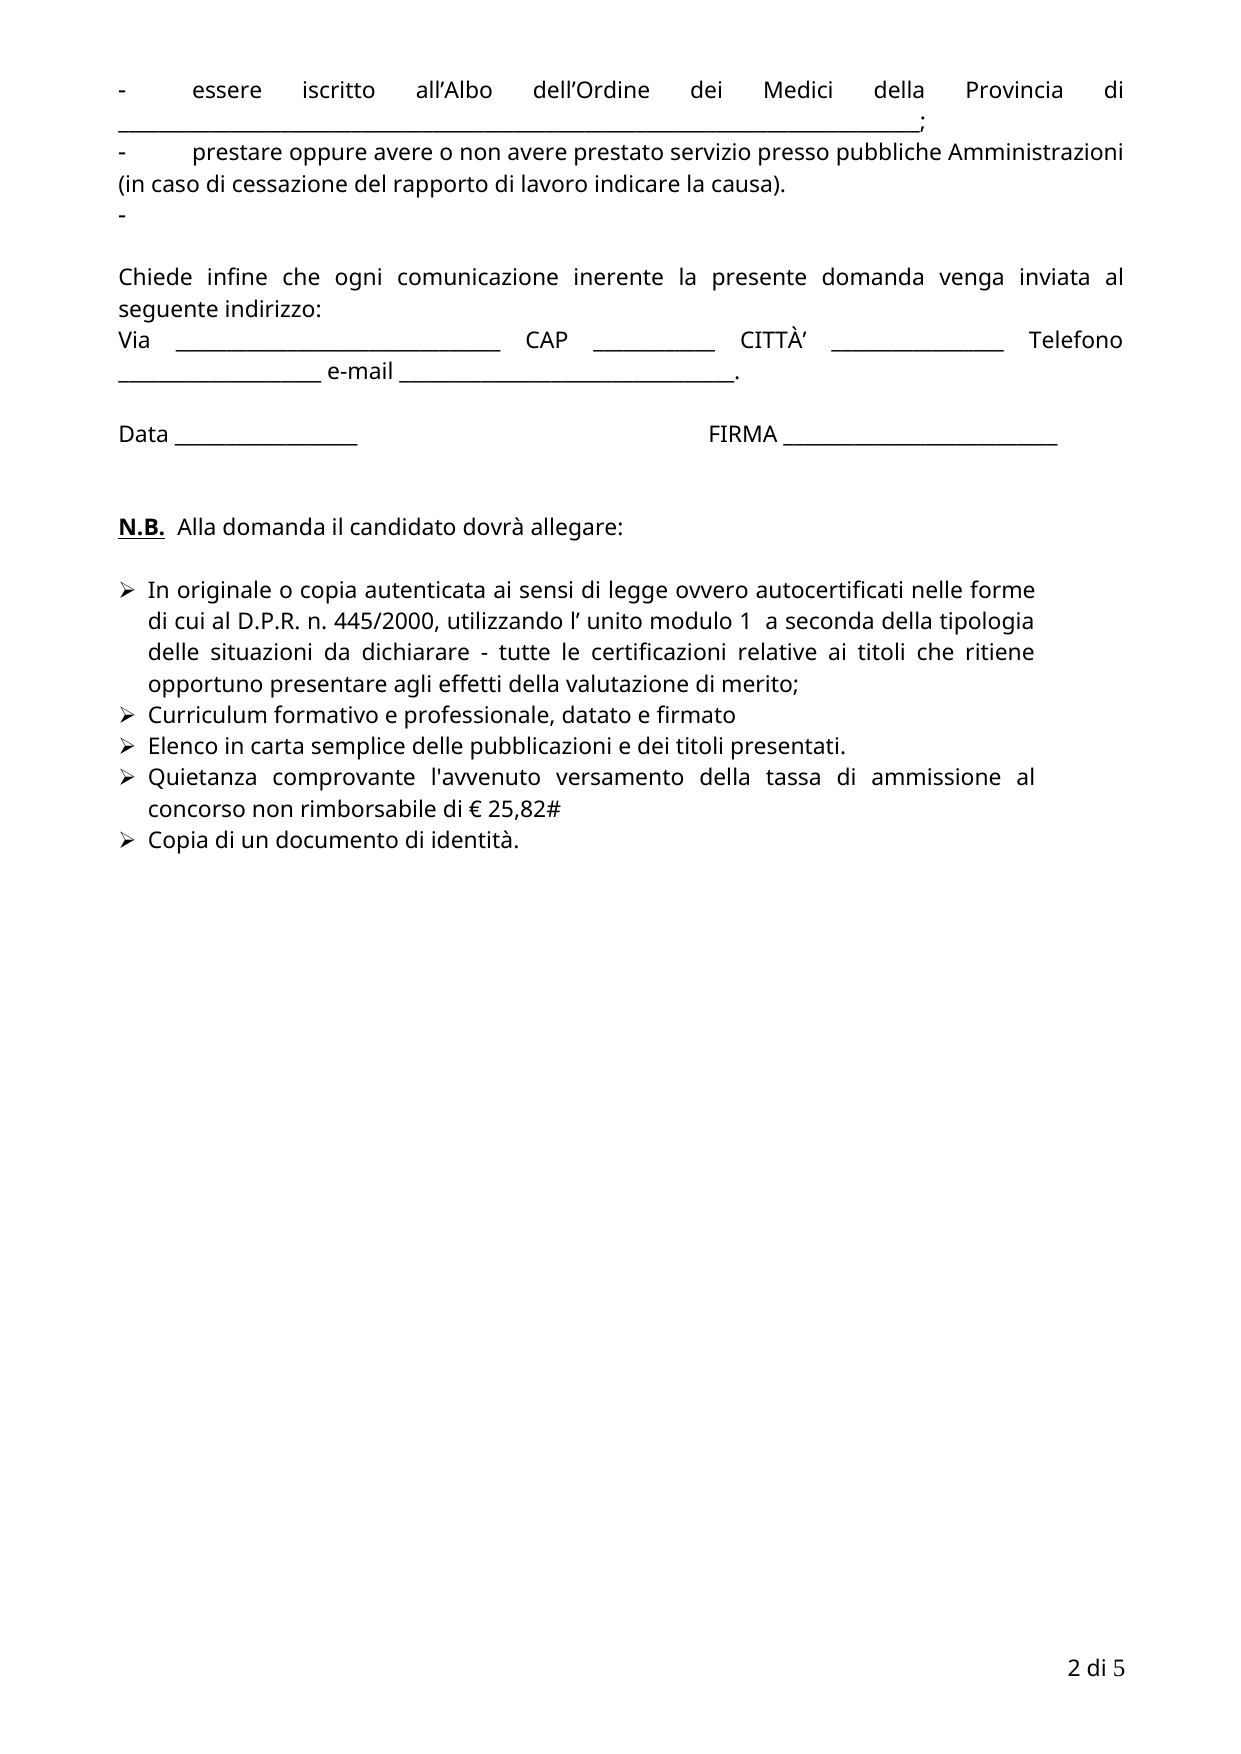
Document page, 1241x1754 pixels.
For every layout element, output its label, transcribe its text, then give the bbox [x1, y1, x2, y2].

list In originale o copia autenticata ai sensi di legge ovvero autocertificati nelle forme di cui al D.P.R. n. 445/2000, utilizzando l’ unito modulo 1 a seconda della tipologia delle situazioni da dichiarare - tutte le certificazioni relative ai titoli che ritiene opportuno presentare agli effetti della valutazione di merito; [118, 574, 1036, 699]
text Data __________________ FIRMA ___________________________ [118, 418, 1125, 449]
list Elenco in carta semplice delle pubblicazioni e dei titoli presentati. [118, 730, 1036, 761]
text Via ________________________________ CAP ____________ CITTÀ’ _________________ Telefono ____________________ e-mail _________________________________. [118, 324, 1125, 386]
list prestare oppure avere o non avere prestato servizio presso pubbliche Amministrazioni (in caso di cessazione del rapporto di lavoro indicare la causa). [118, 136, 1125, 199]
list Copia di un documento di identità. [118, 824, 1036, 855]
list Curriculum formativo e professionale, datato e firmato [118, 699, 1036, 730]
text N.B. Alla domanda il candidato dovrà allegare: [118, 511, 1125, 543]
list essere iscritto all’Albo dell’Ordine dei Medici della Provincia di _______________________________________________________________________________; [118, 74, 1125, 136]
text Chiede infine che ogni comunicazione inerente la presente domanda venga inviata al seguente indirizzo: [118, 261, 1125, 324]
list Quietanza comprovante l'avvenuto versamento della tassa di ammissione al concorso non rimborsabile di € 25,82# [118, 761, 1036, 824]
